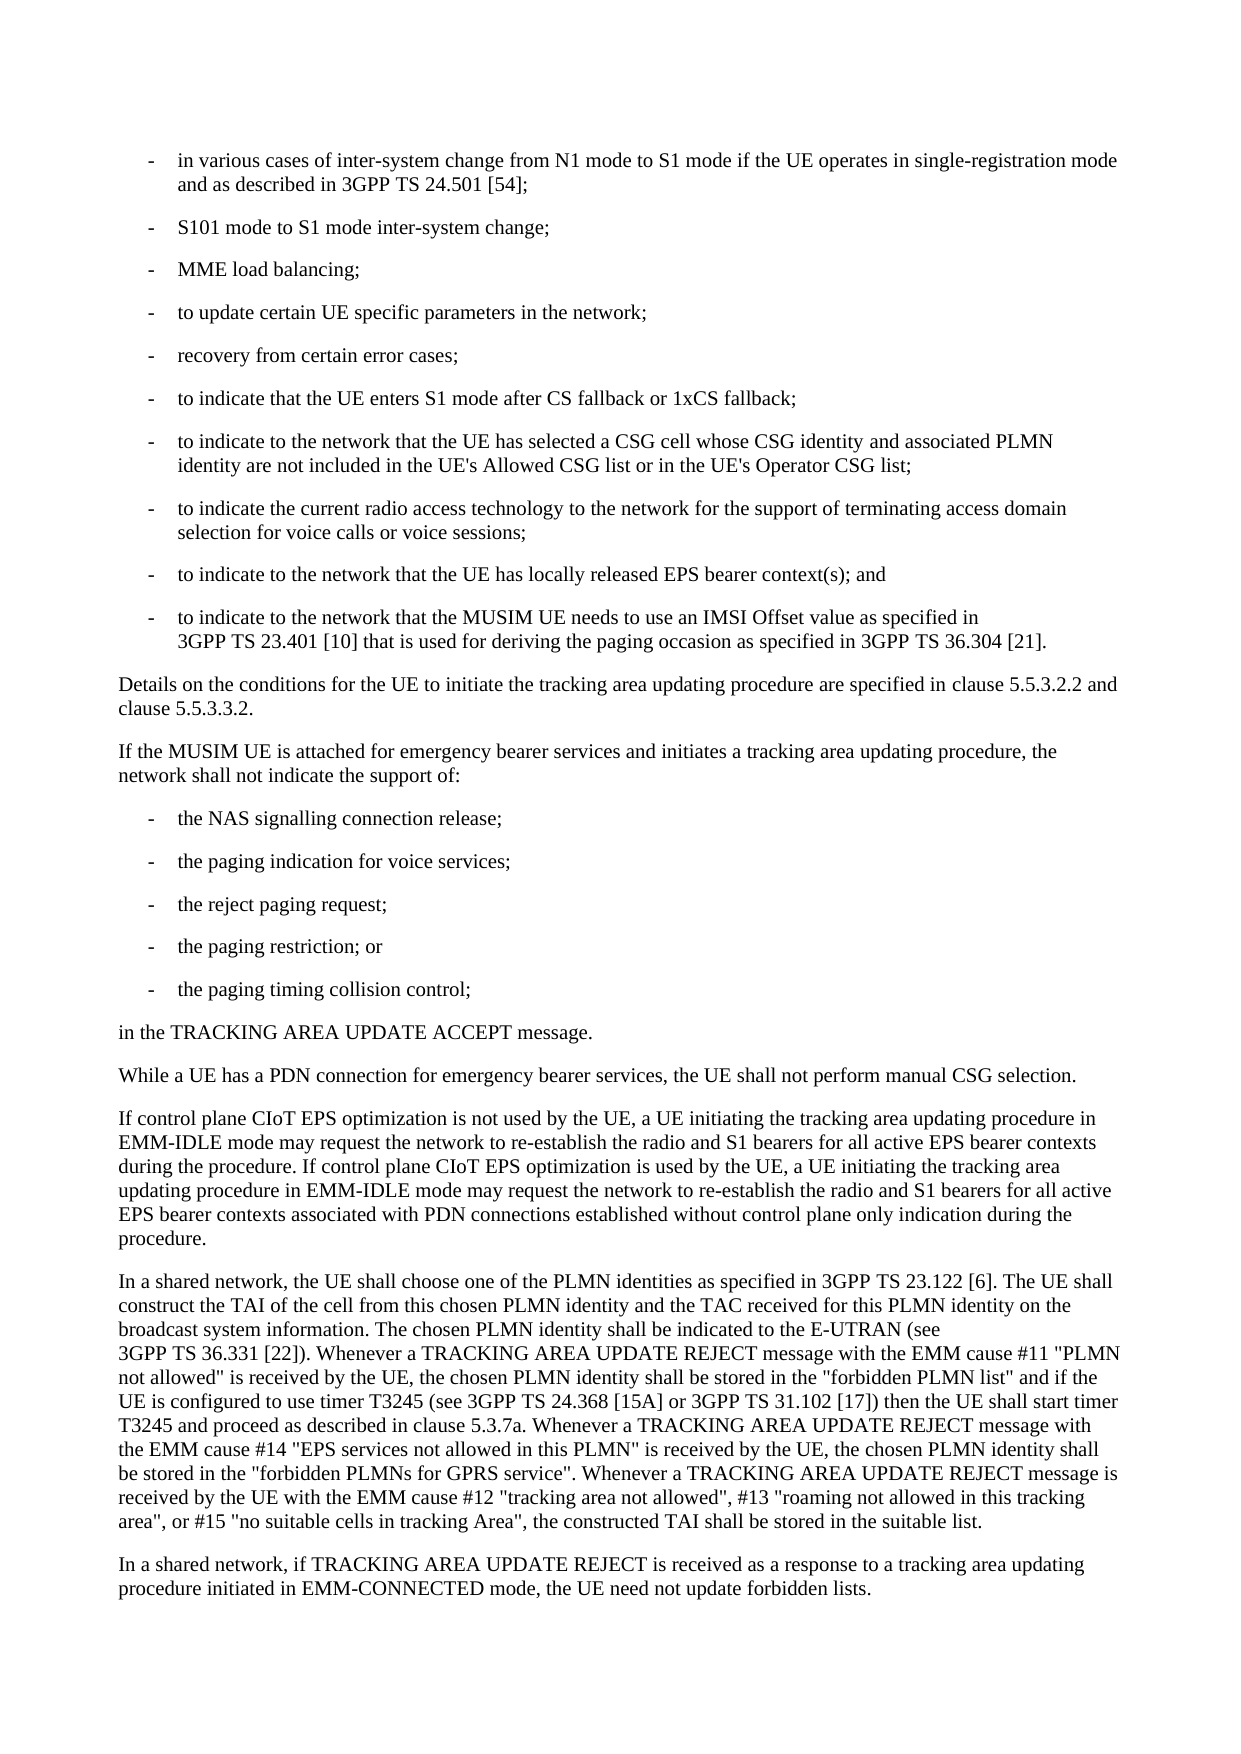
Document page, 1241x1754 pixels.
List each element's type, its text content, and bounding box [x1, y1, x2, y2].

text If the MUSIM UE is attached for emergency bearer services and initiates a tracking area updating procedure, the network shall not indicate the support of: [118, 739, 1122, 787]
text - to update certain UE specific parameters in the network; [148, 300, 1122, 324]
text - to indicate to the network that the UE has locally released EPS bearer context(s); and [148, 562, 1122, 586]
text - the paging timing collision control; [148, 977, 1122, 1001]
text In a shared network, if TRACKING AREA UPDATE REJECT is received as a response to a tracking area updating procedure initiated in EMM-CONNECTED mode, the UE need not update forbidden lists. [118, 1552, 1122, 1600]
text - to indicate that the UE enters S1 mode after CS fallback or 1xCS fallback; [148, 386, 1122, 410]
text - to indicate the current radio access technology to the network for the support of terminating access domain selection for voice calls or voice sessions; [148, 496, 1122, 544]
text - S101 mode to S1 mode inter-system change; [148, 214, 1122, 239]
text - to indicate to the network that the MUSIM UE needs to use an IMSI Offset value as specified in 3GPP TS 23.401 [10] that is used for deriving the paging occasion as specified in 3GPP TS 36.304 [21]. [148, 605, 1122, 653]
text - in various cases of inter-system change from N1 mode to S1 mode if the UE operates in single-registration mode and as described in 3GPP TS 24.501 [54]; [148, 148, 1122, 196]
text - the NAS signalling connection release; [148, 806, 1122, 830]
text - MME load balancing; [148, 257, 1122, 281]
text - recovery from certain error cases; [148, 343, 1122, 367]
text in the TRACKING AREA UPDATE ACCEPT message. [118, 1020, 1122, 1044]
text Details on the conditions for the UE to initiate the tracking area updating procedure are specified in clause 5.5.3.2.2 and clause 5.5.3.3.2. [118, 672, 1122, 720]
text - the reject paging request; [148, 891, 1122, 916]
text If control plane CIoT EPS optimization is not used by the UE, a UE initiating the tracking area updating procedure in EMM-IDLE mode may request the network to re-establish the radio and S1 bearers for all active EPS bearer contexts during the procedure. If control plane CIoT EPS optimization is used by the UE, a UE initiating the tracking area updating procedure in EMM-IDLE mode may request the network to re-establish the radio and S1 bearers for all active EPS bearer contexts associated with PDN connections established without control plane only indication during the procedure. [118, 1106, 1122, 1250]
text - the paging restriction; or [148, 934, 1122, 958]
text - to indicate to the network that the UE has selected a CSG cell whose CSG identity and associated PLMN identity are not included in the UE's Allowed CSG list or in the UE's Operator CSG list; [148, 429, 1122, 477]
text While a UE has a PDN connection for emergency bearer services, the UE shall not perform manual CSG selection. [118, 1063, 1122, 1087]
text In a shared network, the UE shall choose one of the PLMN identities as specified in 3GPP TS 23.122 [6]. The UE shall construct the TAI of the cell from this chosen PLMN identity and the TAC received for this PLMN identity on the broadcast system information. The chosen PLMN identity shall be indicated to the E-UTRAN (see 3GPP TS 36.331 [22]). Whenever a TRACKING AREA UPDATE REJECT message with the EMM cause #11 "PLMN not allowed" is received by the UE, the chosen PLMN identity shall be stored in the "forbidden PLMN list" and if the UE is configured to use timer T3245 (see 3GPP TS 24.368 [15A] or 3GPP TS 31.102 [17]) then the UE shall start timer T3245 and proceed as described in clause 5.3.7a. Whenever a TRACKING AREA UPDATE REJECT message with the EMM cause #14 "EPS services not allowed in this PLMN" is received by the UE, the chosen PLMN identity shall be stored in the "forbidden PLMNs for GPRS service". Whenever a TRACKING AREA UPDATE REJECT message is received by the UE with the EMM cause #12 "tracking area not allowed", #13 "roaming not allowed in this tracking area", or #15 "no suitable cells in tracking Area", the constructed TAI shall be stored in the suitable list. [118, 1269, 1122, 1533]
text - the paging indication for voice services; [148, 849, 1122, 873]
